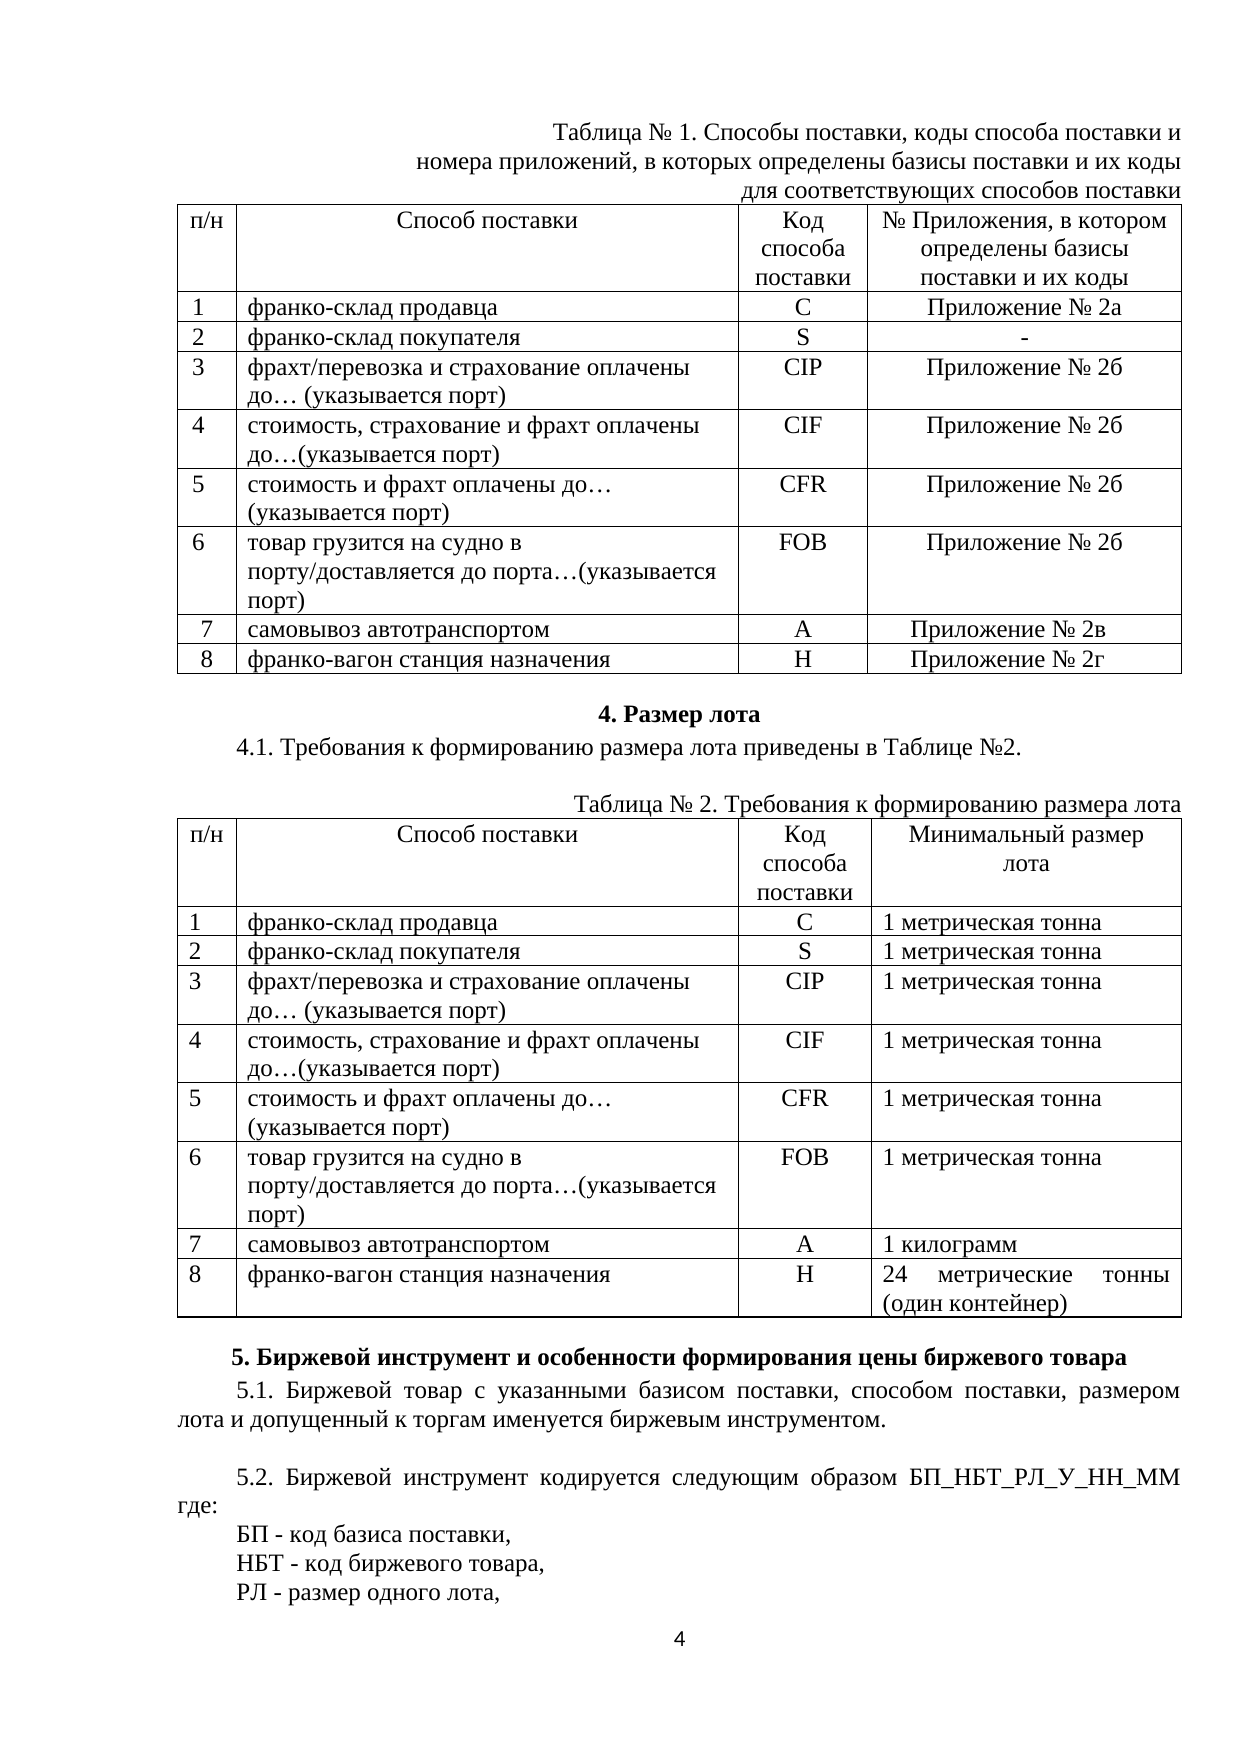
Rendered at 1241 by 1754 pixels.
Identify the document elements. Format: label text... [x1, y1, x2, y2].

table_cell [178, 907, 236, 935]
text БП - код базиса поставки, [177, 1519, 1181, 1548]
subtitle 5. Биржевой инструмент и особенности формирования цены биржевого товара [177, 1342, 1181, 1371]
table_header Способ поставки [237, 205, 738, 291]
table_cell самовывоз автотранспортом [237, 615, 738, 643]
table_cell [178, 936, 236, 965]
table_cell 8 [178, 1259, 236, 1316]
table_cell товар грузится на судно в порту/доставляется до порта…(указывается порт) [237, 527, 738, 613]
table_cell Н [739, 1259, 871, 1316]
table_cell 8 [178, 644, 236, 673]
table_cell FOB [739, 527, 867, 613]
subtitle 4. Размер лота [177, 699, 1181, 728]
table_cell 1 метрическая тонна [872, 966, 1181, 1024]
table_cell S [739, 936, 871, 965]
table_cell Приложение № 2б [868, 469, 1181, 526]
table_cell франко-склад продавца [237, 907, 738, 935]
table_cell стоимость и фрахт оплачены до…(указывается порт) [237, 469, 738, 526]
table_cell А [739, 615, 867, 643]
table_cell франко-вагон станция назначения [237, 644, 738, 673]
table_cell 24 метрические тонны (один контейнер) [872, 1259, 1181, 1316]
table_cell 1 метрическая тонна [872, 1083, 1181, 1141]
table_cell 1 метрическая тонна [872, 1142, 1181, 1228]
table_cell [178, 292, 236, 321]
table_header № Приложения, в котором определены базисы поставки и их коды [868, 205, 1181, 291]
table_cell [178, 352, 236, 409]
table_cell CIP [739, 966, 871, 1024]
table_cell франко-склад покупателя [237, 936, 738, 965]
table_cell Приложение № 2б [868, 410, 1181, 468]
table_cell А [739, 1229, 871, 1258]
table_cell C [739, 907, 871, 935]
table_cell CFR [739, 469, 867, 526]
table_cell Н [739, 644, 867, 673]
text Таблица № 2. Требования к формированию размера лота [177, 789, 1181, 818]
table_cell CIF [739, 410, 867, 468]
text 4.1. Требования к формированию размера лота приведены в Таблице №2. [177, 732, 1181, 761]
table_cell [178, 1083, 236, 1141]
table_cell самовывоз автотранспортом [237, 1229, 738, 1258]
table_cell франко-склад покупателя [237, 322, 738, 351]
table_cell франко-вагон станция назначения [237, 1259, 738, 1316]
table_cell 1 метрическая тонна [872, 907, 1181, 935]
table_cell Приложение № 2б [868, 527, 1181, 613]
table_cell Приложение № 2б [868, 352, 1181, 409]
table_cell Приложение № 2г [868, 644, 1181, 673]
table_cell [178, 1025, 236, 1082]
table_cell [178, 527, 236, 613]
text 5.1. Биржевой товар с указанными базисом поставки, способом поставки, размером лота и допущенный к торгам именуется биржевым инструментом. [177, 1376, 1181, 1433]
table_cell 7 [178, 615, 236, 643]
table_header Код способа поставки [739, 819, 871, 906]
table_cell стоимость, страхование и фрахт оплачены до…(указывается порт) [237, 1025, 738, 1082]
table_cell [178, 322, 236, 351]
table_header п/н [178, 819, 236, 906]
table_cell CIP [739, 352, 867, 409]
table_cell CIF [739, 1025, 871, 1082]
table_cell [178, 966, 236, 1024]
table_header Минимальный размер лота [872, 819, 1181, 906]
table_cell 1 килограмм [872, 1229, 1181, 1258]
table_cell Приложение № 2в [868, 615, 1181, 643]
table_cell CFR [739, 1083, 871, 1141]
text номера приложений, в которых определены базисы поставки и их коды [177, 146, 1181, 175]
table_cell 7 [178, 1229, 236, 1258]
table_cell стоимость, страхование и фрахт оплачены до…(указывается порт) [237, 410, 738, 468]
table_cell фрахт/перевозка и страхование оплачены до… (указывается порт) [237, 352, 738, 409]
table_cell фрахт/перевозка и страхование оплачены до… (указывается порт) [237, 966, 738, 1024]
text РЛ - размер одного лота, [177, 1577, 1181, 1606]
table_cell [178, 410, 236, 468]
text для соответствующих способов поставки [177, 175, 1181, 204]
table_cell S [739, 322, 867, 351]
table_cell 1 метрическая тонна [872, 936, 1181, 965]
table_cell Приложение № 2а [868, 292, 1181, 321]
table_cell франко-склад продавца [237, 292, 738, 321]
table_header Код способа поставки [739, 205, 867, 291]
table_cell 1 метрическая тонна [872, 1025, 1181, 1082]
text Таблица № 1. Способы поставки, коды способа поставки и [177, 117, 1181, 146]
table_cell - [868, 322, 1181, 351]
table_header п/н [178, 205, 236, 291]
table_cell FOB [739, 1142, 871, 1228]
table_header Способ поставки [237, 819, 738, 906]
table_cell стоимость и фрахт оплачены до…(указывается порт) [237, 1083, 738, 1141]
table_cell C [739, 292, 867, 321]
text 5.2. Биржевой инструмент кодируется следующим образом БП_НБТ_РЛ_У_НН_ММ где: [177, 1462, 1181, 1519]
text НБТ - код биржевого товара, [177, 1548, 1181, 1577]
table_cell товар грузится на судно в порту/доставляется до порта…(указывается порт) [237, 1142, 738, 1228]
table_cell [178, 469, 236, 526]
table_cell [178, 1142, 236, 1228]
